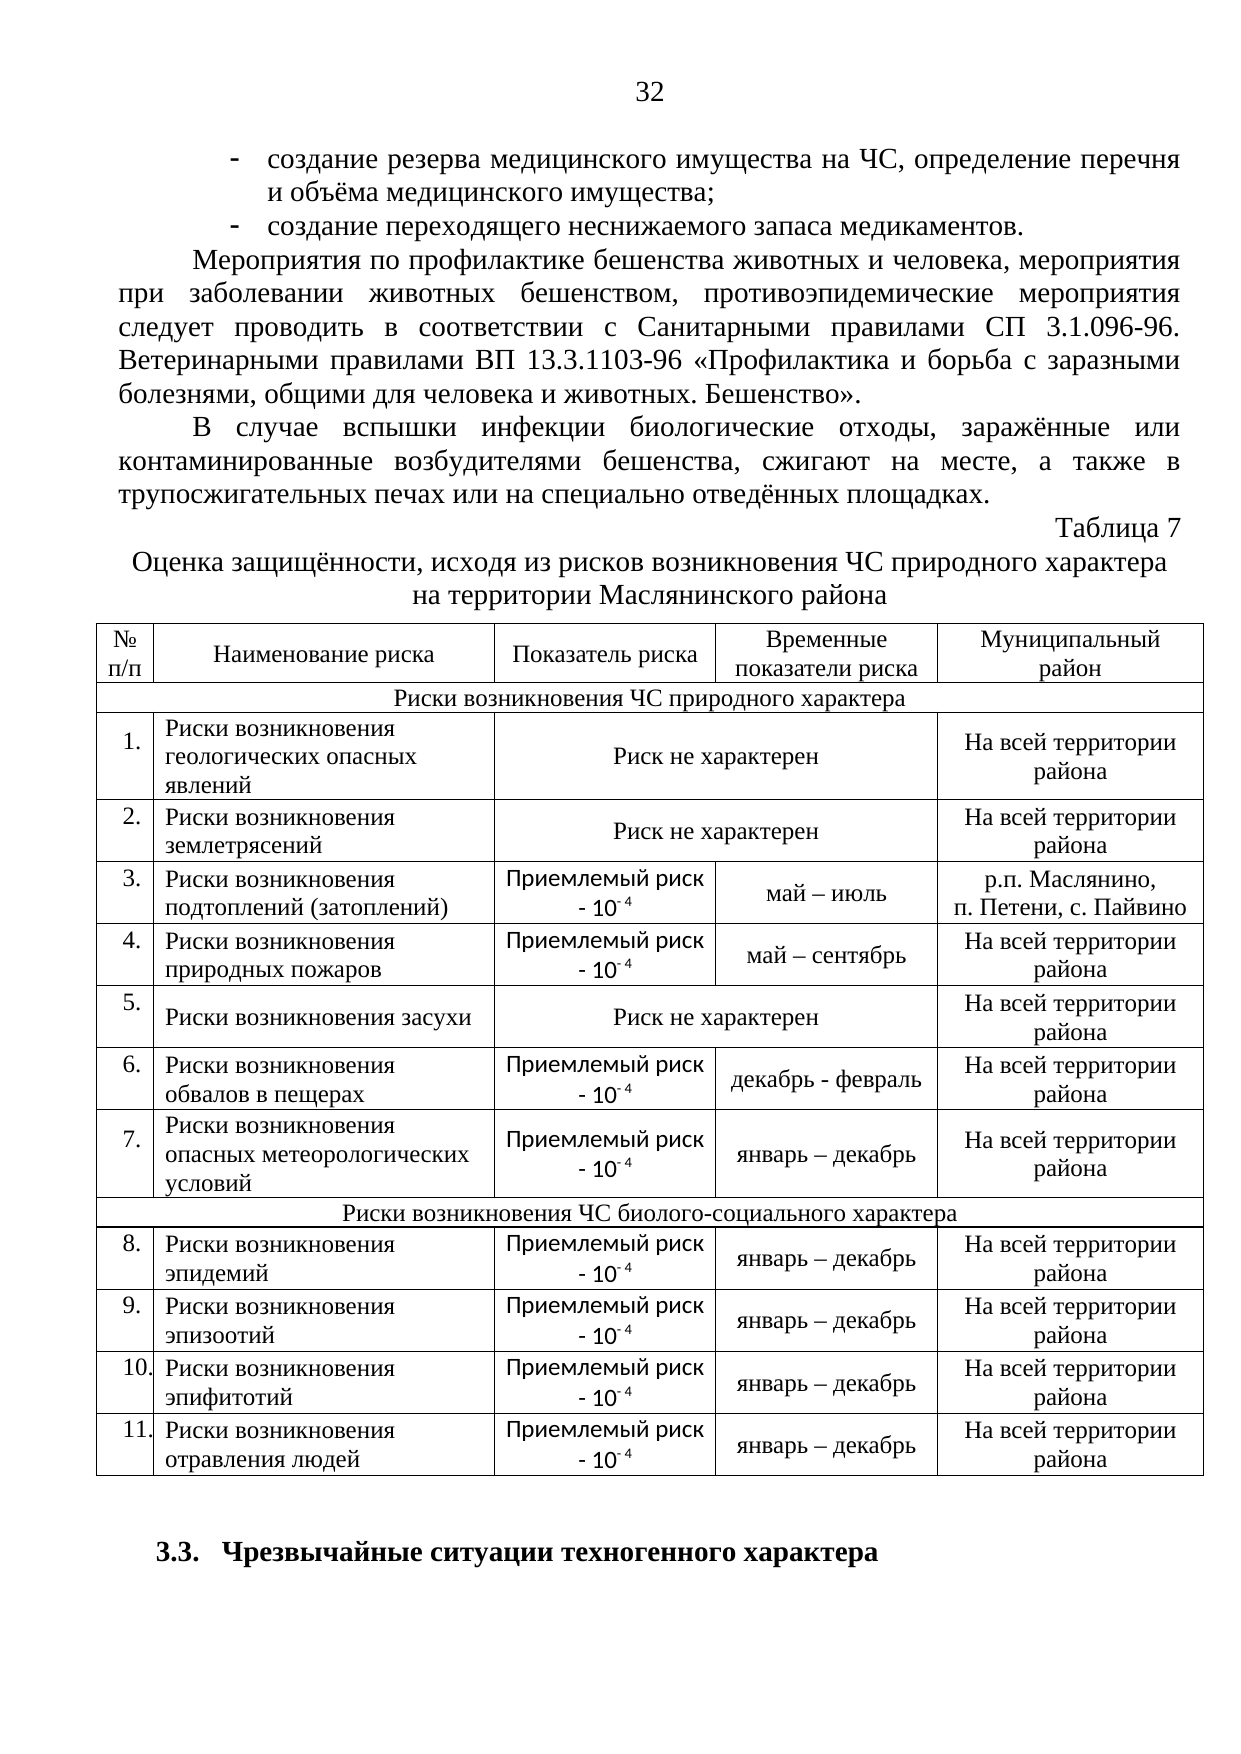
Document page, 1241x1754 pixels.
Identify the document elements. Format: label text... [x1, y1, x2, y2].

table_cell январь – декабрь [716, 1352, 937, 1413]
table_cell На всей территории района [938, 1290, 1203, 1351]
table_cell Приемлемый риск - 10- 4 [495, 1414, 715, 1475]
table_cell Риски возникновения землетрясений [154, 800, 494, 861]
table_cell На всей территории района [938, 924, 1203, 985]
table_cell январь – декабрь [716, 1228, 937, 1288]
table_cell [97, 924, 153, 985]
subtitle Чрезвычайные ситуации техногенного характера [156, 1534, 1181, 1568]
table_cell [97, 1414, 153, 1475]
list создание резерва медицинского имущества на ЧС, определение перечня и объёма медицинского имущества; [229, 141, 1181, 208]
table_cell Риски возникновения опасных метеорологических условий [154, 1110, 494, 1197]
table_cell [97, 986, 153, 1047]
table_cell Риск не характерен [495, 713, 937, 799]
table_header Наименование риска [154, 624, 494, 682]
table_cell На всей территории района [938, 1110, 1203, 1197]
table_cell Приемлемый риск - 10- 4 [495, 1290, 715, 1351]
table_cell май – июль [716, 862, 937, 923]
table_cell Риски возникновения ЧС биолого-социального характера [97, 1198, 1203, 1226]
table_header Муниципальный район [938, 624, 1203, 682]
table_cell [97, 862, 153, 923]
table_cell Риски возникновения эпифитотий [154, 1352, 494, 1413]
table_cell [97, 1290, 153, 1351]
table_header № п/п [97, 624, 153, 682]
table_cell Риски возникновения ЧС природного характера [97, 683, 1203, 712]
table_cell Риски возникновения обвалов в пещерах [154, 1048, 494, 1109]
table_cell На всей территории района [938, 800, 1203, 861]
table_cell Риск не характерен [495, 800, 937, 861]
table_cell Риски возникновения отравления людей [154, 1414, 494, 1475]
table_cell Приемлемый риск - 10- 4 [495, 1110, 715, 1197]
table_header Показатель риска [495, 624, 715, 682]
list создание переходящего неснижаемого запаса медикаментов. [229, 208, 1181, 242]
table_cell [97, 1352, 153, 1413]
table_cell На всей территории района [938, 1048, 1203, 1109]
table_cell Риск не характерен [495, 986, 937, 1047]
table_cell январь – декабрь [716, 1414, 937, 1475]
table_header Временные показатели риска [716, 624, 937, 682]
table_cell январь – декабрь [716, 1290, 937, 1351]
text Таблица 7 [118, 510, 1181, 544]
text Мероприятия по профилактике бешенства животных и человека, мероприятия при заболевании животных бешенством, противоэпидемические мероприятия следует проводить в соответствии с Санитарными правилами СП 3.1.096-96. Ветеринарными правилами ВП 13.3.1103-96 «Профилактика и борьба с заразными болезнями, общими для человека и животных. Бешенство». [118, 242, 1181, 409]
table_cell май – сентябрь [716, 924, 937, 985]
table_cell Риски возникновения эпидемий [154, 1228, 494, 1288]
table_cell [97, 1228, 153, 1288]
table_cell январь – декабрь [716, 1110, 937, 1197]
text Оценка защищённости, исходя из рисков возникновения ЧС природного характера на территории Маслянинского района [118, 544, 1181, 611]
table_cell На всей территории района [938, 713, 1203, 799]
table_cell декабрь - февраль [716, 1048, 937, 1109]
table_cell Приемлемый риск - 10- 4 [495, 924, 715, 985]
table_cell [97, 800, 153, 861]
table_cell Риски возникновения засухи [154, 986, 494, 1047]
table_cell р.п. Маслянино, п. Петени, с. Пайвино [938, 862, 1203, 923]
table_cell Риски возникновения эпизоотий [154, 1290, 494, 1351]
table_cell [97, 713, 153, 799]
table_cell На всей территории района [938, 1228, 1203, 1288]
text В случае вспышки инфекции биологические отходы, заражённые или контаминированные возбудителями бешенства, сжигают на месте, а также в трупосжигательных печах или на специально отведённых площадках. [118, 409, 1181, 510]
table_cell Риски возникновения подтоплений (затоплений) [154, 862, 494, 923]
table_cell Приемлемый риск - 10- 4 [495, 862, 715, 923]
table_cell [97, 1048, 153, 1109]
table_cell На всей территории района [938, 986, 1203, 1047]
table_cell Риски возникновения геологических опасных явлений [154, 713, 494, 799]
table_cell [97, 1110, 153, 1197]
table_cell На всей территории района [938, 1414, 1203, 1475]
table_cell Приемлемый риск - 10- 4 [495, 1352, 715, 1413]
table_cell Риски возникновения природных пожаров [154, 924, 494, 985]
table_cell На всей территории района [938, 1352, 1203, 1413]
table_cell Приемлемый риск - 10- 4 [495, 1228, 715, 1288]
table_cell Приемлемый риск - 10- 4 [495, 1048, 715, 1109]
